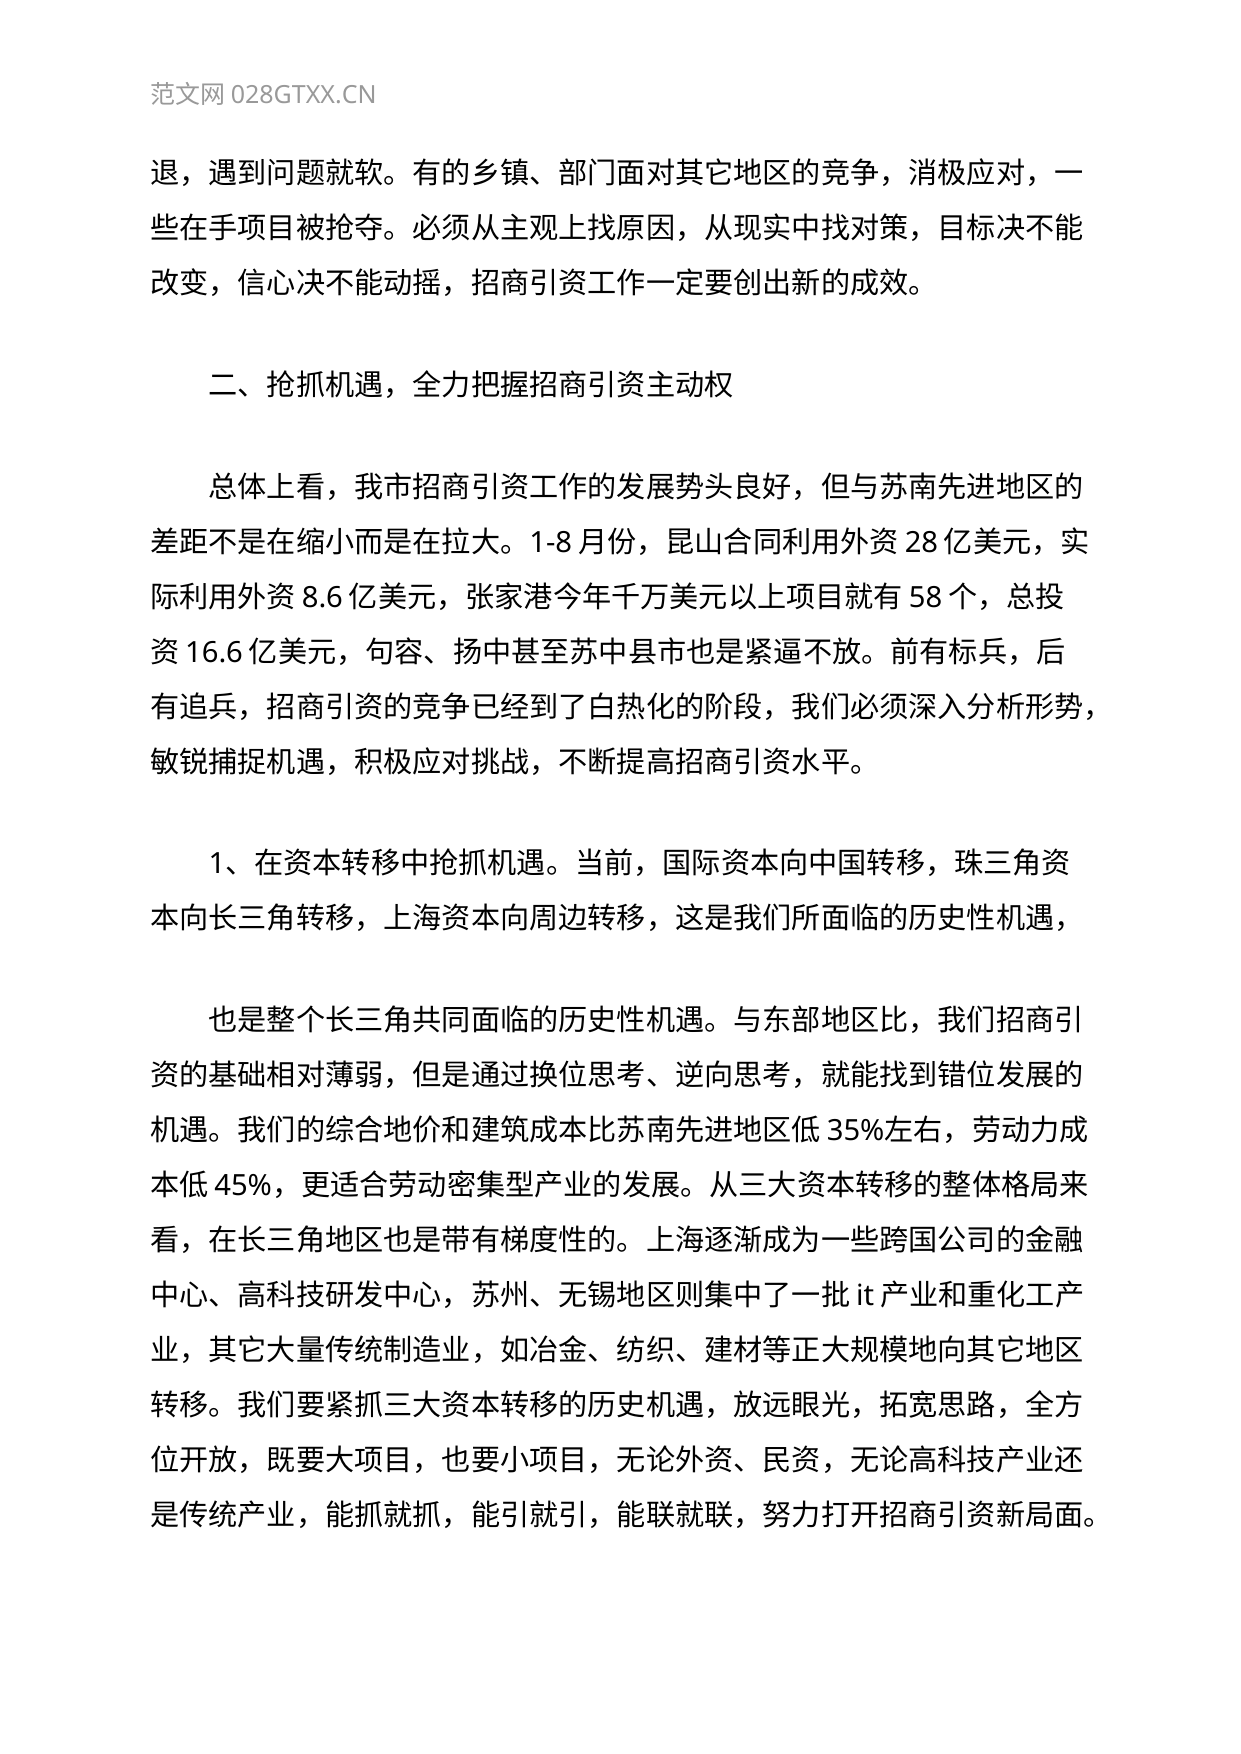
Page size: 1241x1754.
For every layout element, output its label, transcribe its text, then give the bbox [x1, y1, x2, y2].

text 也是整个长三角共同面临的历史性机遇。与东部地区比，我们招商引资的基础相对薄弱，但是通过换位思考、逆向思考，就能找到错位发展的机遇。我们的综合地价和建筑成本比苏南先进地区低35%左右，劳动力成本低45%，更适合劳动密集型产业的发展。从三大资本转移的整体格局来看，在长三角地区也是带有梯度性的。上海逐渐成为一些跨国公司的金融中心、高科技研发中心，苏州、无锡地区则集中了一批it产业和重化工产业，其它大量传统制造业，如冶金、纺织、建材等正大规模地向其它地区转移。我们要紧抓三大资本转移的历史机遇，放远眼光，拓宽思路，全方位开放，既要大项目，也要小项目，无论外资、民资，无论高科技产业还是传统产业，能抓就抓，能引就引，能联就联，努力打开招商引资新局面。 [150, 997, 1090, 1533]
text 二、抢抓机遇，全力把握招商引资主动权 [150, 362, 1090, 404]
text 总体上看，我市招商引资工作的发展势头良好，但与苏南先进地区的差距不是在缩小而是在拉大。1-8月份，昆山合同利用外资28亿美元，实际利用外资8.6亿美元，张家港今年千万美元以上项目就有58个，总投资16.6亿美元，句容、扬中甚至苏中县市也是紧逼不放。前有标兵，后有追兵，招商引资的竞争已经到了白热化的阶段，我们必须深入分析形势，敏锐捕捉机遇，积极应对挑战，不断提高招商引资水平。 [150, 463, 1090, 780]
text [150, 150, 1090, 302]
text 1、在资本转移中抢抓机遇。当前，国际资本向中国转移，珠三角资本向长三角转移，上海资本向周边转移，这是我们所面临的历史性机遇， [150, 840, 1090, 937]
